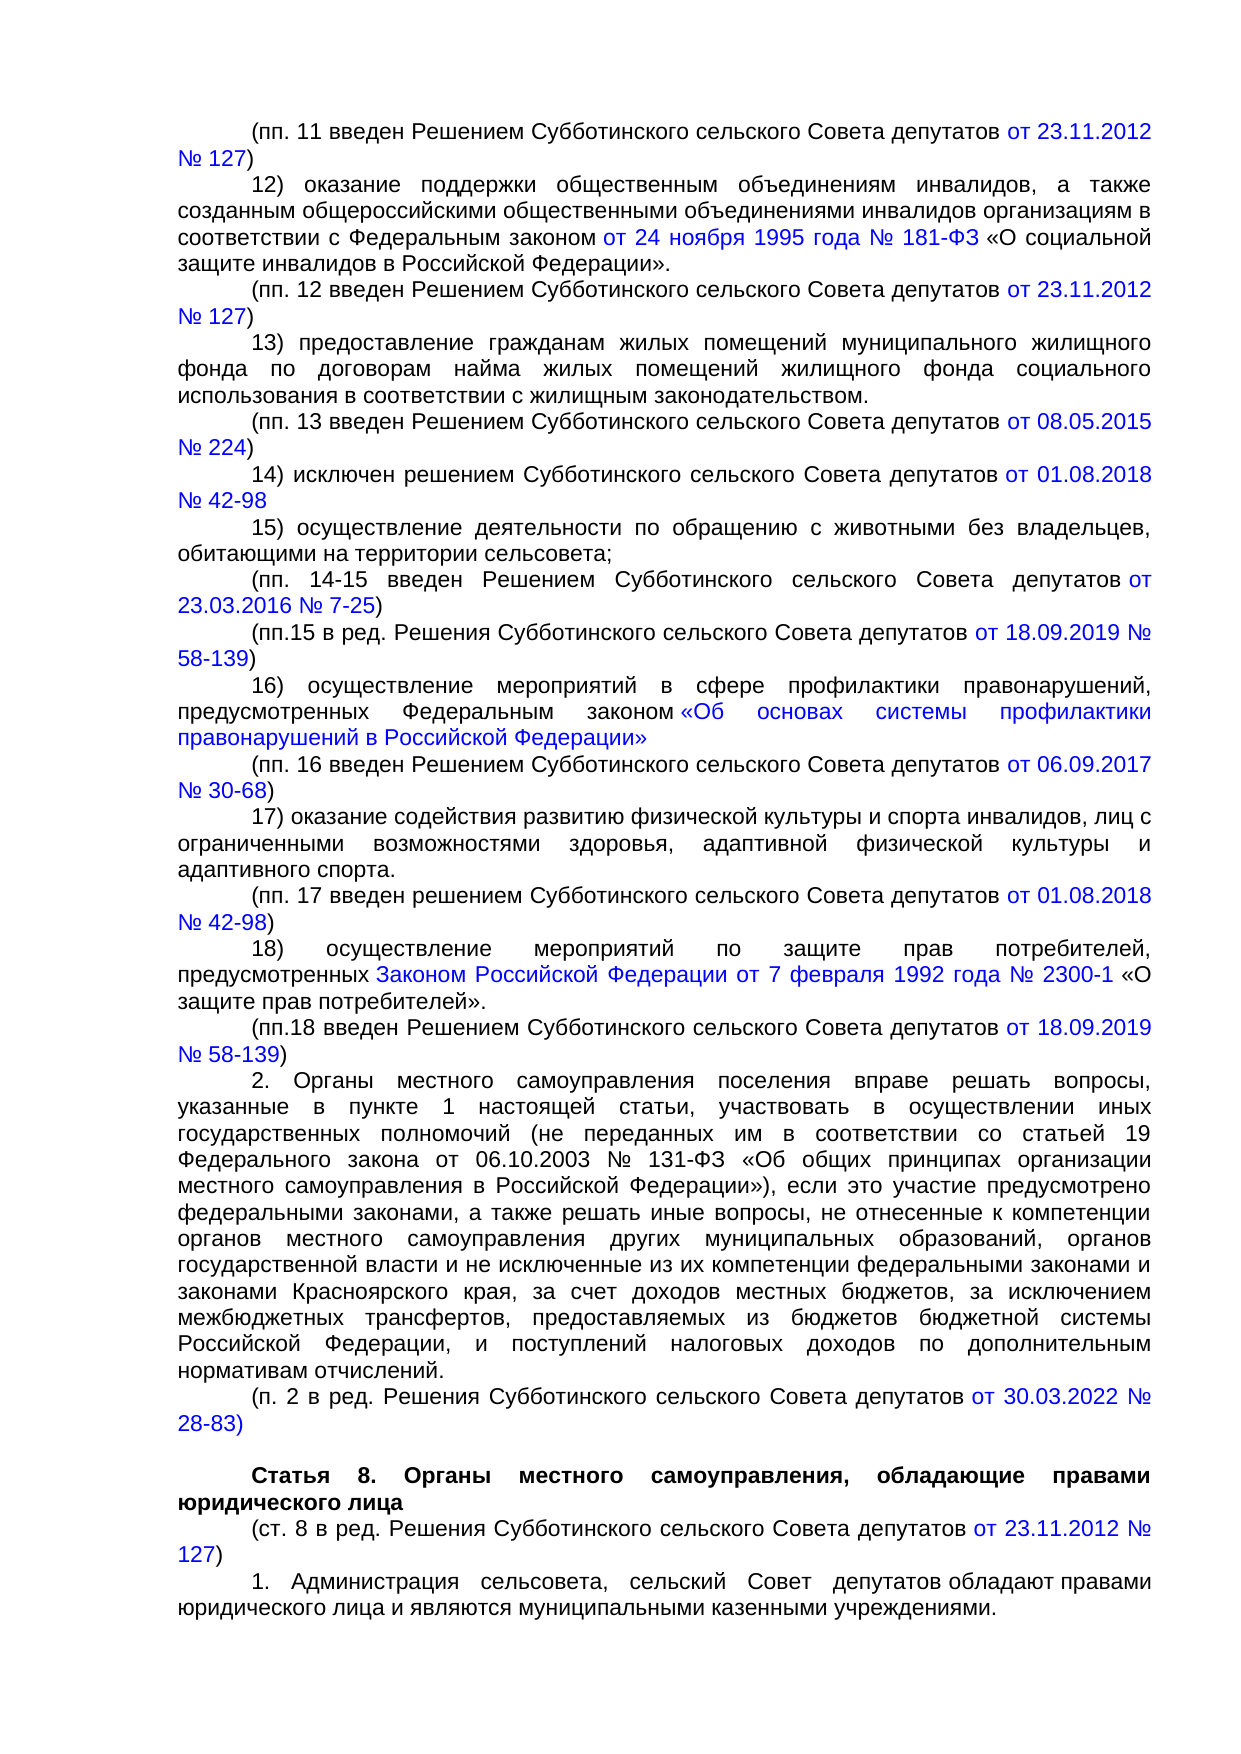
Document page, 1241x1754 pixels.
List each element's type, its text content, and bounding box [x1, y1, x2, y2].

text 15) осуществление деятельности по обращению с животными без владельцев, обитающими на территории сельсовета; [177, 513, 1152, 566]
text (пп. 12 введен Решением Субботинского сельского Совета депутатов от 23.11.2012 № 127) [177, 276, 1152, 329]
text (пп. 17 введен решением Субботинского сельского Совета депутатов от 01.08.2018 № 42-98) [177, 882, 1152, 935]
text (пп. 14-15 введен Решением Субботинского сельского Совета депутатов от 23.03.2016 № 7-25) [177, 566, 1152, 619]
text 1. Администрация сельсовета, сельский Совет депутатов обладают правами юридического лица и являются муниципальными казенными учреждениями. [177, 1568, 1152, 1620]
text 16) осуществление мероприятий в сфере профилактики правонарушений, предусмотренных Федеральным законом «Об основах системы профилактики правонарушений в Российской Федерации» [177, 672, 1152, 751]
text (пп. 16 введен Решением Субботинского сельского Совета депутатов от 06.09.2017 № 30-68) [177, 751, 1152, 803]
text Статья 8. Органы местного самоуправления, обладающие правами юридического лица [177, 1462, 1152, 1515]
text (пп.15 в ред. Решения Субботинского сельского Совета депутатов от 18.09.2019 № 58-139) [177, 619, 1152, 672]
text (пп. 13 введен Решением Субботинского сельского Совета депутатов от 08.05.2015 № 224) [177, 408, 1152, 461]
text 13) предоставление гражданам жилых помещений муниципального жилищного фонда по договорам найма жилых помещений жилищного фонда социального использования в соответствии с жилищным законодательством. [177, 329, 1152, 408]
text 12) оказание поддержки общественным объединениям инвалидов, а также созданным общероссийскими общественными объединениями инвалидов организациям в соответствии с Федеральным законом от 24 ноября 1995 года № 181-ФЗ «О социальной защите инвалидов в Российской Федерации». [177, 171, 1152, 276]
text 2. Органы местного самоуправления поселения вправе решать вопросы, указанные в пункте 1 настоящей статьи, участвовать в осуществлении иных государственных полномочий (не переданных им в соответствии со статьей 19 Федерального закона от 06.10.2003 № 131-ФЗ «Об общих принципах организации местного самоуправления в Российской Федерации»), если это участие предусмотрено федеральными законами, а также решать иные вопросы, не отнесенные к компетенции органов местного самоуправления других муниципальных образований, органов государственной власти и не исключенные из их компетенции федеральными законами и законами Красноярского края, за счет доходов местных бюджетов, за исключением межбюджетных трансфертов, предоставляемых из бюджетов бюджетной системы Российской Федерации, и поступлений налоговых доходов по дополнительным нормативам отчислений. [177, 1067, 1152, 1383]
text (ст. 8 в ред. Решения Субботинского сельского Совета депутатов от 23.11.2012 № 127) [177, 1515, 1152, 1568]
text (пп.18 введен Решением Субботинского сельского Совета депутатов от 18.09.2019 № 58-139) [177, 1014, 1152, 1067]
text (пп. 11 введен Решением Субботинского сельского Совета депутатов от 23.11.2012 № 127) [177, 118, 1152, 171]
text 14) исключен решением Субботинского сельского Совета депутатов от 01.08.2018 № 42-98 [177, 461, 1152, 513]
text 17) оказание содействия развитию физической культуры и спорта инвалидов, лиц с ограниченными возможностями здоровья, адаптивной физической культуры и адаптивного спорта. [177, 803, 1152, 882]
text 18) осуществление мероприятий по защите прав потребителей, предусмотренных Законом Российской Федерации от 7 февраля 1992 года № 2300-1 «О защите прав потребителей». [177, 935, 1152, 1014]
text (п. 2 в ред. Решения Субботинского сельского Совета депутатов от 30.03.2022 № 28-83) [177, 1383, 1152, 1436]
